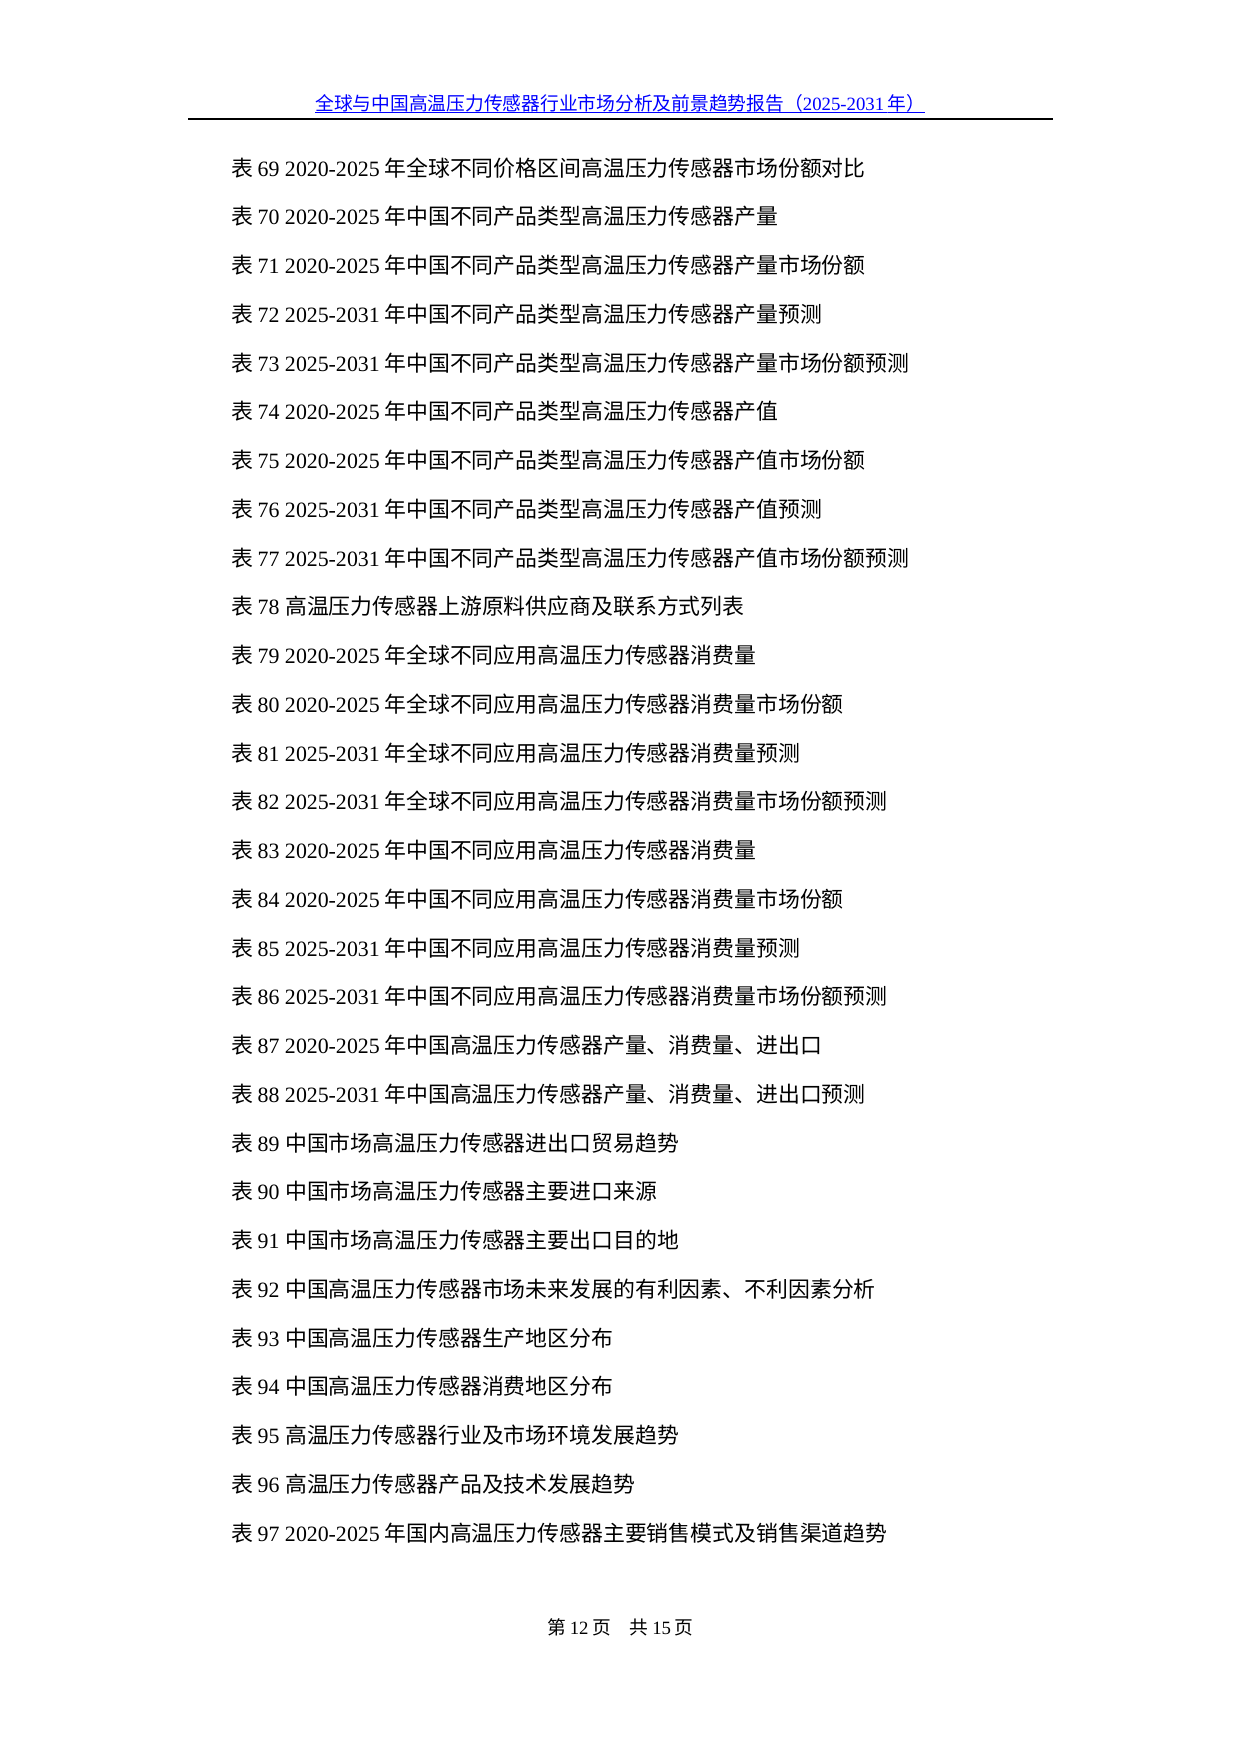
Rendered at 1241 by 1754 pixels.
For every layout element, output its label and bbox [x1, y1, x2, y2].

text [187, 150, 1053, 1548]
